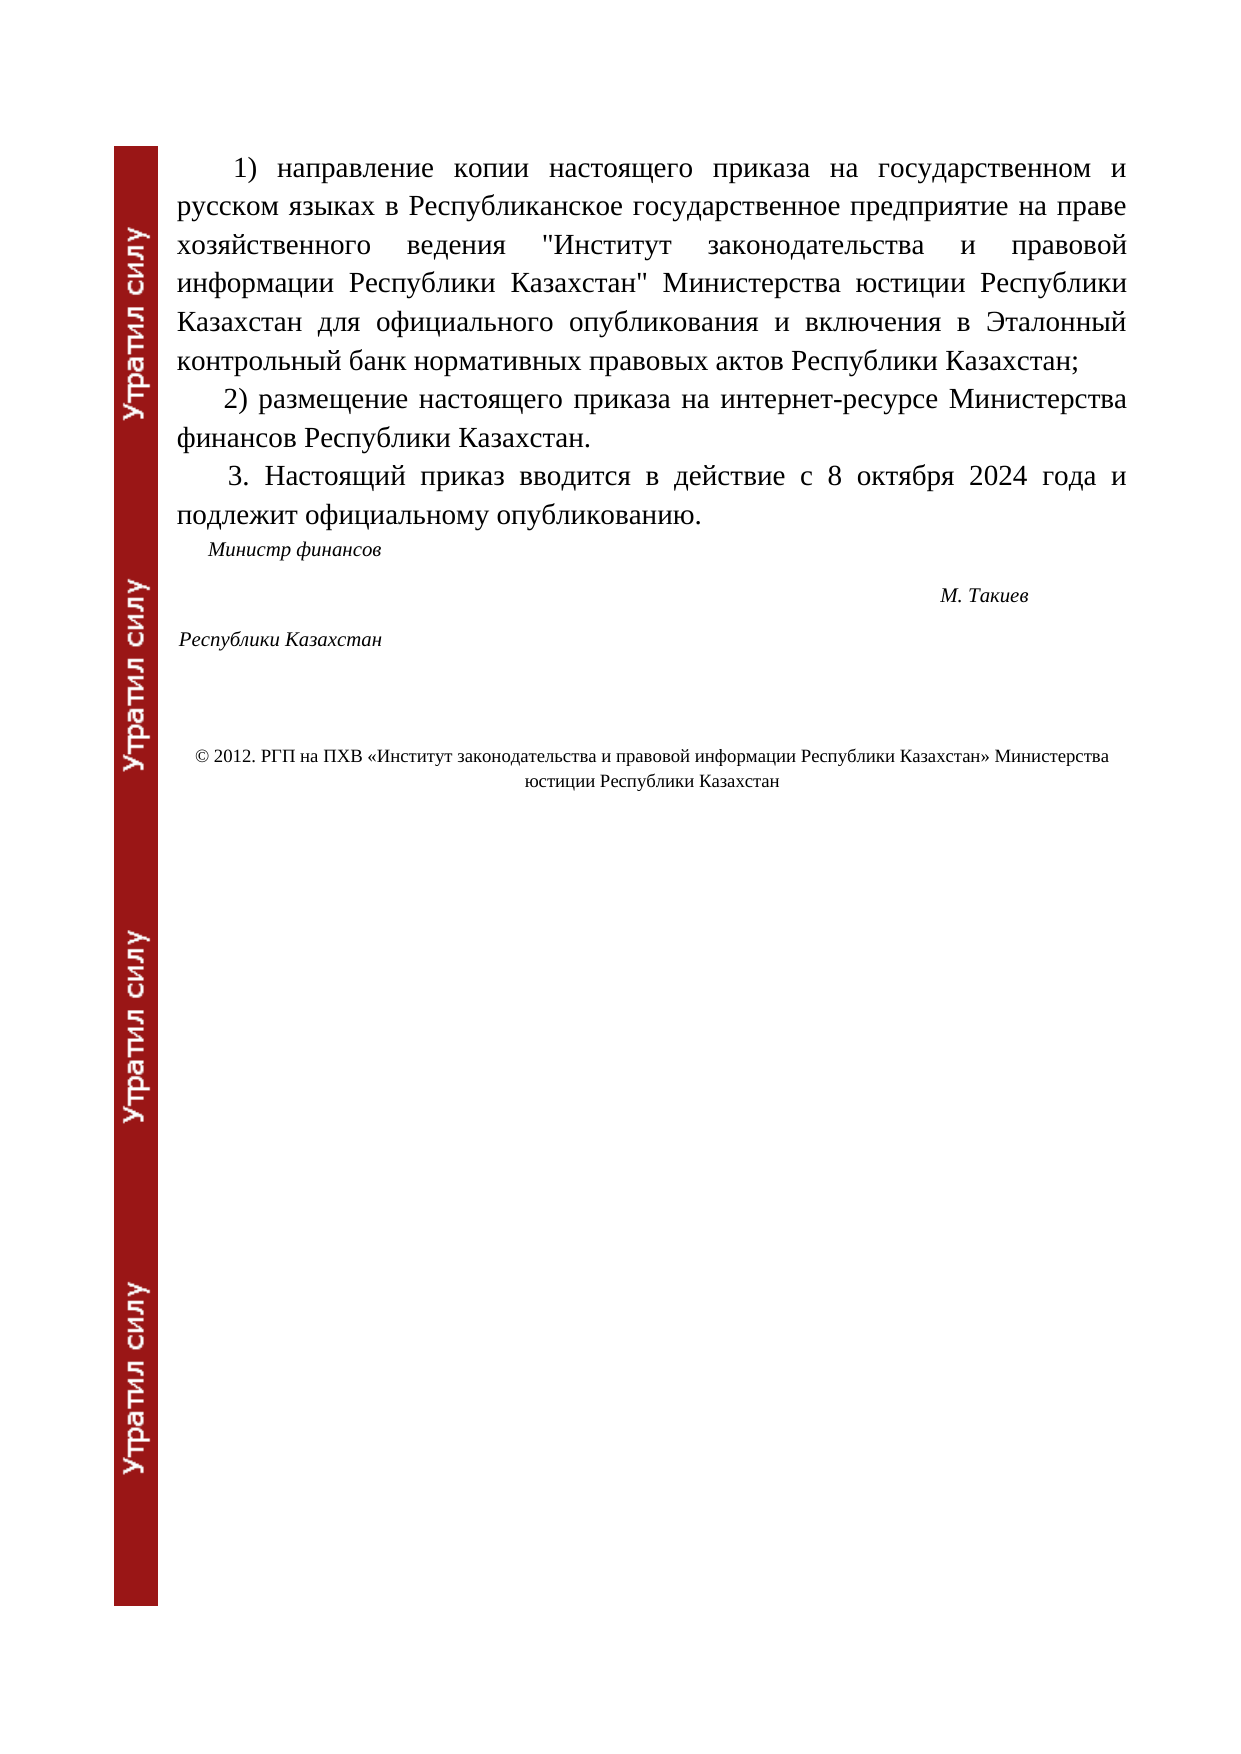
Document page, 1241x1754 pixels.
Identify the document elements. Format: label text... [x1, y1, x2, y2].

text 3. Настоящий приказ вводится в действие с 8 октября 2024 года и подлежит официальному опубликованию. [112, 458, 1128, 530]
picture [114, 530, 158, 535]
picture [114, 792, 158, 1606]
table_header Министр финансов Республики Казахстан [101, 535, 939, 659]
table_header М. Такиев [939, 535, 1240, 659]
picture [114, 376, 158, 381]
picture [114, 146, 158, 150]
text © 2012. РГП на ПХВ «Институт законодательства и правовой информации Республики Казахстан» Министерства юстиции Республики Казахстан [112, 745, 1128, 792]
picture [114, 453, 158, 458]
picture [114, 659, 158, 745]
text 2) размещение настоящего приказа на интернет-ресурсе Министерства финансов Республики Казахстан. [112, 381, 1128, 453]
